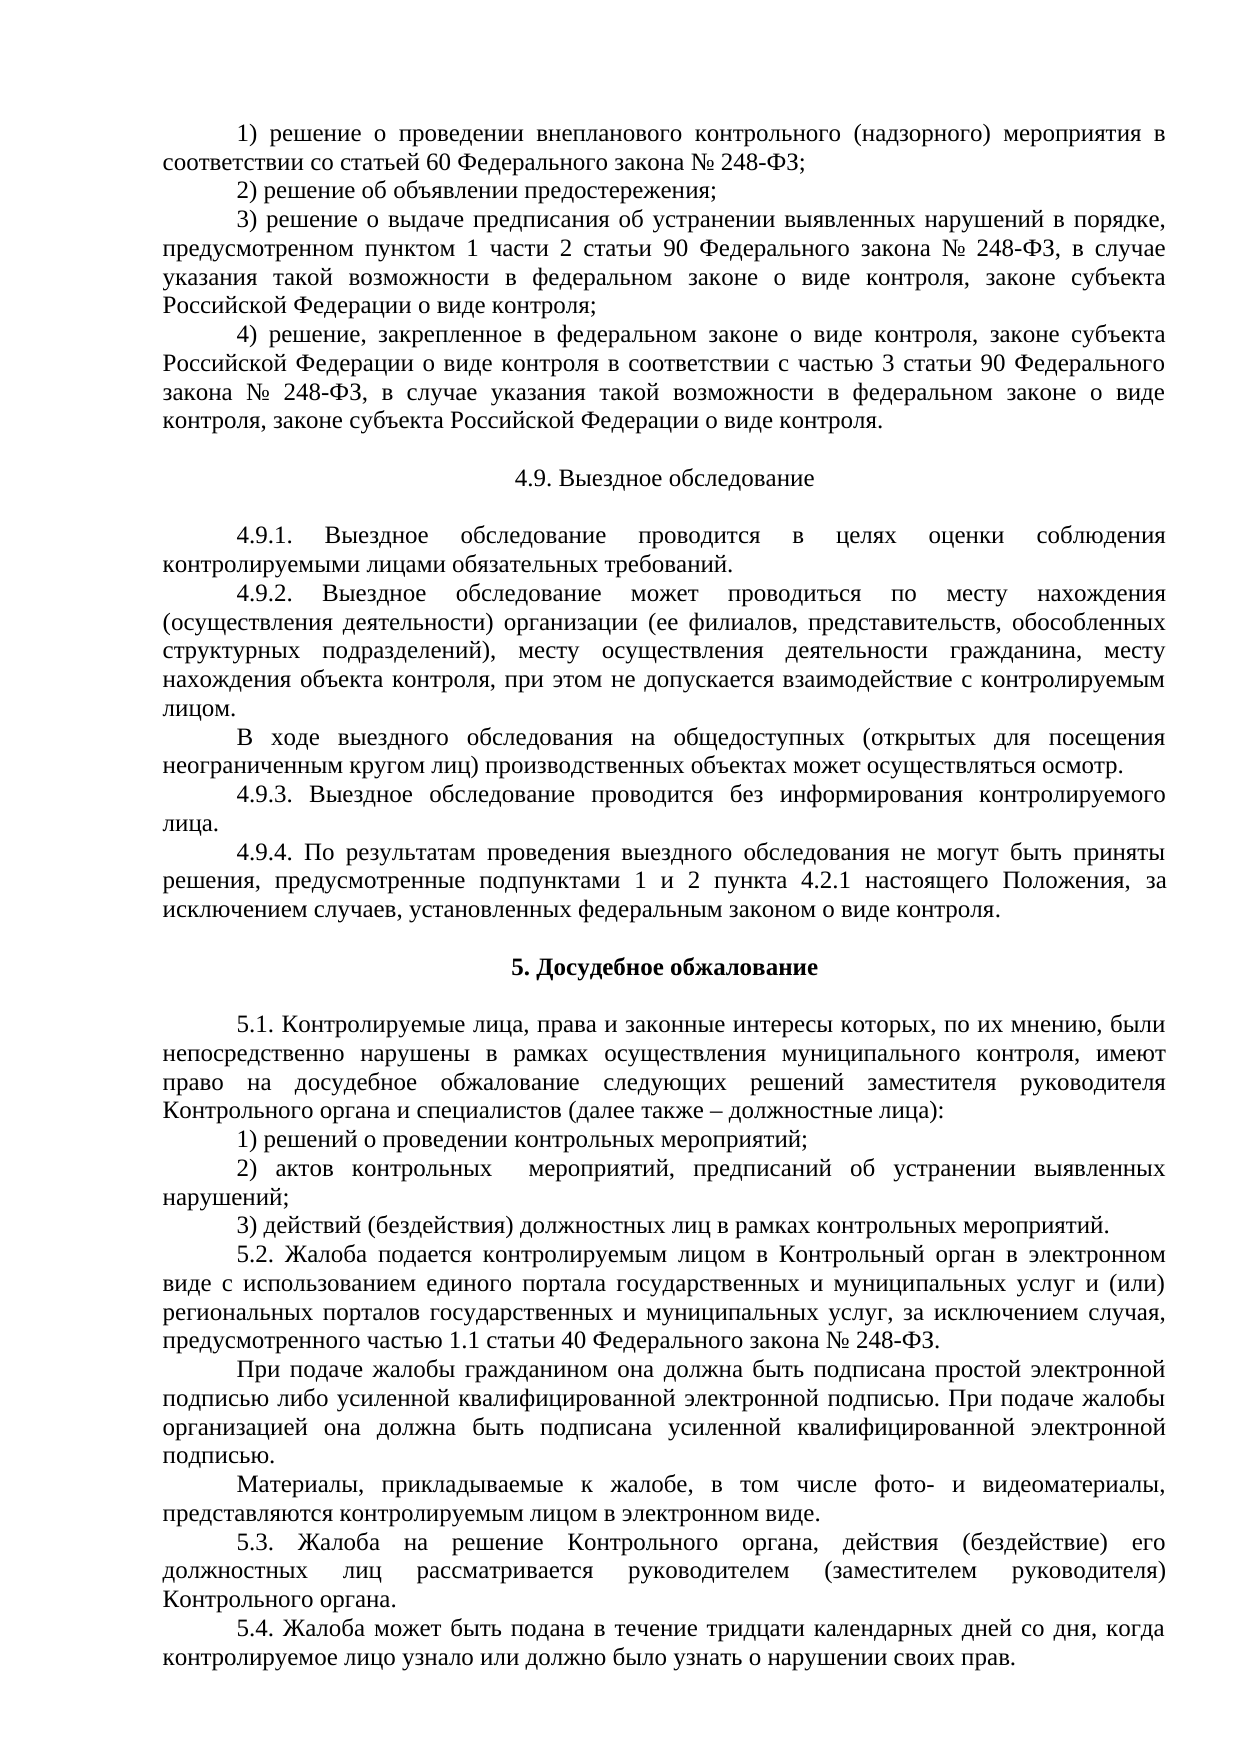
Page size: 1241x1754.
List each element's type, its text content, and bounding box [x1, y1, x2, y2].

text Материалы, прикладываемые к жалобе, в том числе фото- и видеоматериалы, представляются контролируемым лицом в электронном виде. [162, 1469, 1167, 1527]
text 2) решение об объявлении предостережения; [162, 176, 1167, 204]
text 3) действий (бездействия) должностных лиц в рамках контрольных мероприятий. [162, 1211, 1167, 1239]
text В ходе выездного обследования на общедоступных (открытых для посещения неограниченным кругом лиц) производственных объектах может осуществляться осмотр. [162, 722, 1167, 779]
text 2) актов контрольных мероприятий, предписаний об устранении выявленных нарушений; [162, 1153, 1167, 1211]
text 5.2. Жалоба подается контролируемым лицом в Контрольный орган в электронном виде с использованием единого портала государственных и муниципальных услуг и (или) региональных порталов государственных и муниципальных услуг, за исключением случая, предусмотренного частью 1.1 статьи 40 Федерального закона № 248-ФЗ. [162, 1239, 1167, 1354]
text 4.9.4. По результатам проведения выездного обследования не могут быть приняты решения, предусмотренные подпунктами 1 и 2 пункта 4.2.1 настоящего Положения, за исключением случаев, установленных федеральным законом о виде контроля. [162, 837, 1167, 923]
text 4.9.2. Выездное обследование может проводиться по месту нахождения (осуществления деятельности) организации (ее филиалов, представительств, обособленных структурных подразделений), месту осуществления деятельности гражданина, месту нахождения объекта контроля, при этом не допускается взаимодействие с контролируемым лицом. [162, 578, 1167, 722]
text 5.3. Жалоба на решение Контрольного органа, действия (бездействие) его должностных лиц рассматривается руководителем (заместителем руководителя) Контрольного органа. [162, 1527, 1167, 1613]
text 5.1. Контролируемые лица, права и законные интересы которых, по их мнению, были непосредственно нарушены в рамках осуществления муниципального контроля, имеют право на досудебное обжалование следующих решений заместителя руководителя Контрольного органа и специалистов (далее также – должностные лица): [162, 1009, 1167, 1124]
text При подаче жалобы гражданином она должна быть подписана простой электронной подписью либо усиленной квалифицированной электронной подписью. При подаче жалобы организацией она должна быть подписана усиленной квалифицированной электронной подписью. [162, 1354, 1167, 1469]
text 1) решение о проведении внепланового контрольного (надзорного) мероприятия в соответствии со статьей 60 Федерального закона № 248-ФЗ; [162, 118, 1167, 176]
text 5. Досудебное обжалование [162, 952, 1167, 981]
text 4) решение, закрепленное в федеральном законе о виде контроля, законе субъекта Российской Федерации о виде контроля в соответствии с частью 3 статьи 90 Федерального закона № 248-ФЗ, в случае указания такой возможности в федеральном законе о виде контроля, законе субъекта Российской Федерации о виде контроля. [162, 319, 1167, 434]
text 5.4. Жалоба может быть подана в течение тридцати календарных дней со дня, когда контролируемое лицо узнало или должно было узнать о нарушении своих прав. [162, 1613, 1167, 1671]
text 3) решение о выдаче предписания об устранении выявленных нарушений в порядке, предусмотренном пунктом 1 части 2 статьи 90 Федерального закона № 248-ФЗ, в случае указания такой возможности в федеральном законе о виде контроля, законе субъекта Российской Федерации о виде контроля; [162, 204, 1167, 319]
text 4.9. Выездное обследование [162, 463, 1167, 492]
text 4.9.3. Выездное обследование проводится без информирования контролируемого лица. [162, 779, 1167, 837]
text 4.9.1. Выездное обследование проводится в целях оценки соблюдения контролируемыми лицами обязательных требований. [162, 521, 1167, 578]
text 1) решений о проведении контрольных мероприятий; [162, 1124, 1167, 1153]
